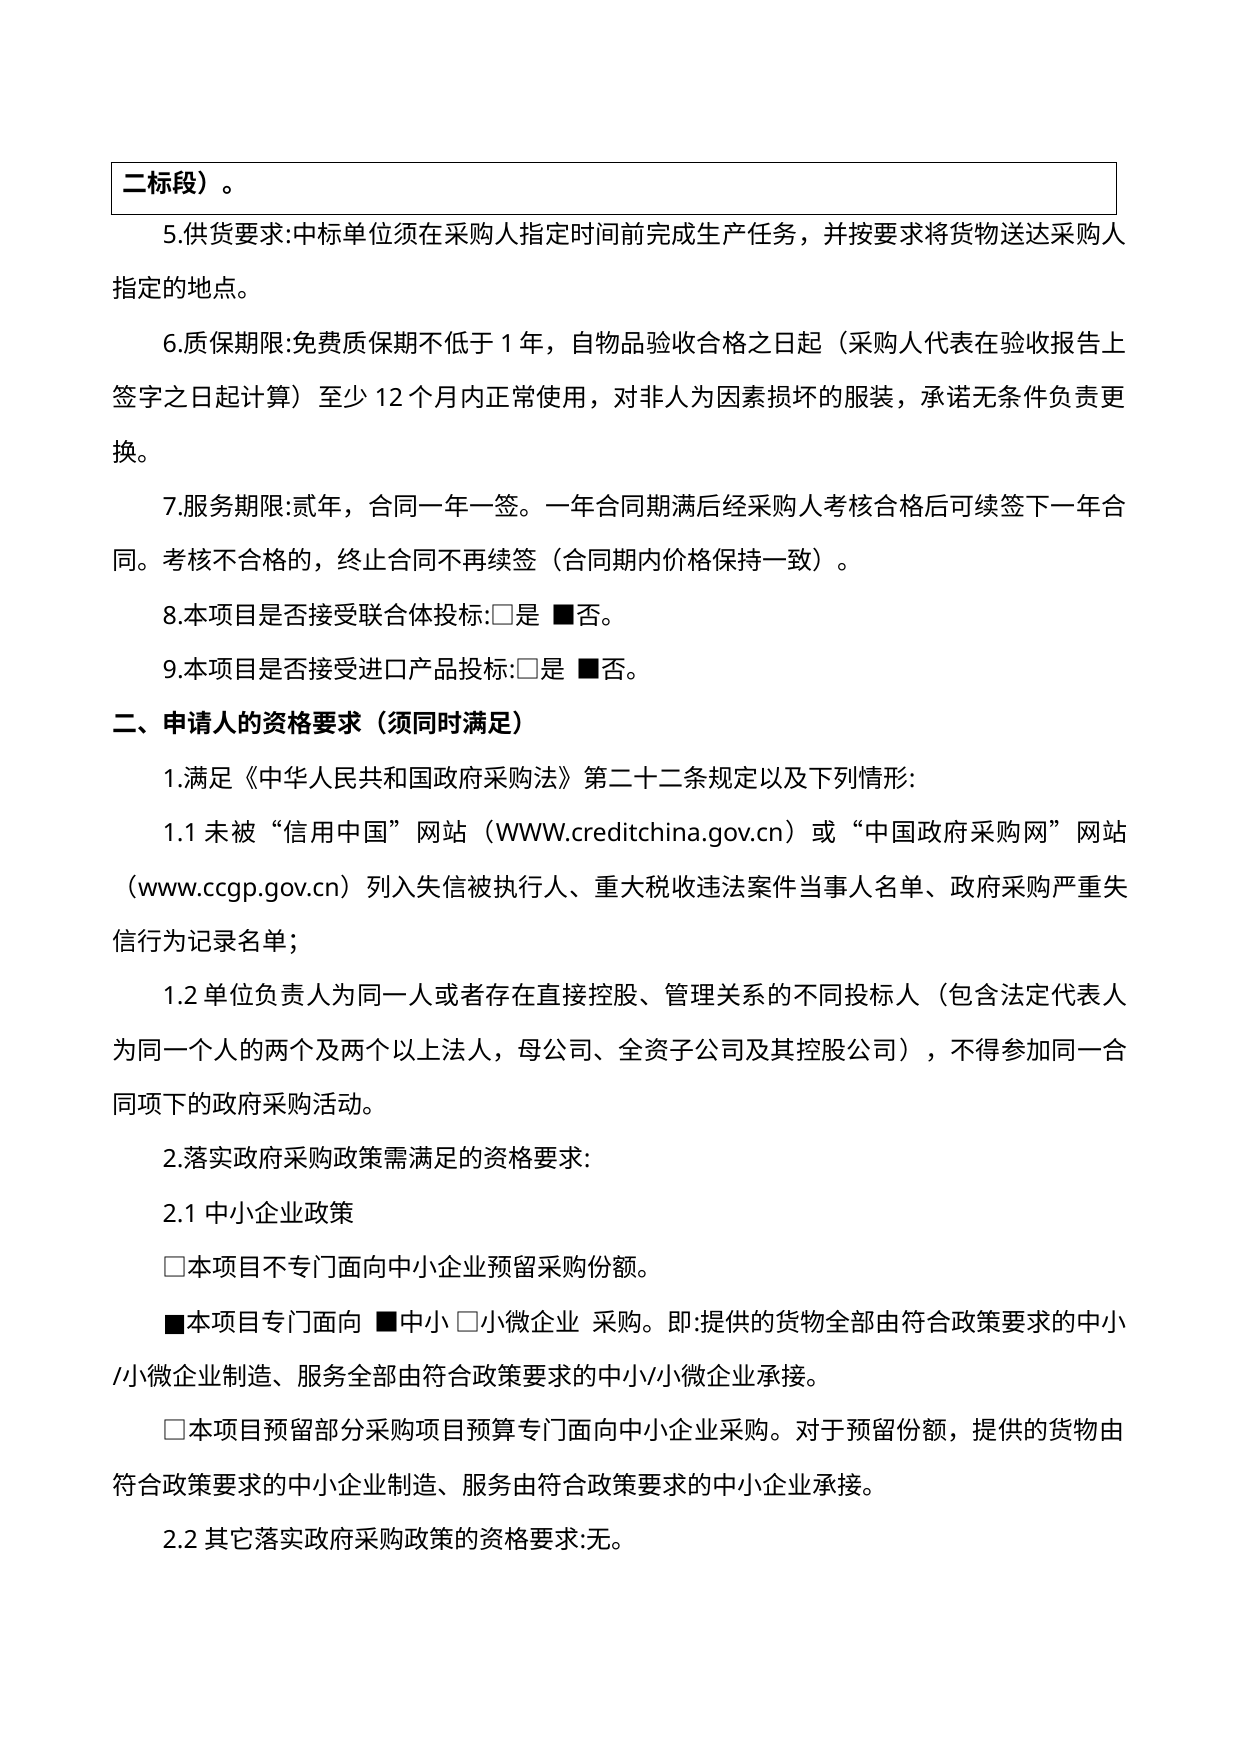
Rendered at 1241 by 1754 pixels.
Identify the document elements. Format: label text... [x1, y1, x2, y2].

text ■本项目专门面向 ■中小 □小微企业 采购。即:提供的货物全部由符合政策要求的中小/小微企业制造、服务全部由符合政策要求的中小/小微企业承接。 [112, 1302, 1128, 1393]
text □本项目不专门面向中小企业预留采购份额。 [112, 1248, 1128, 1284]
text 1.满足《中华人民共和国政府采购法》第二十二条规定以及下列情形: [112, 758, 1128, 794]
subtitle 二、申请人的资格要求（须同时满足） [112, 704, 1128, 740]
text 1.1未被“信用中国”网站（WWW.creditchina.gov.cn）或“中国政府采购网”网站（www.ccgp.gov.cn）列入失信被执行人、重大税收违法案件当事人名单、政府采购严重失信行为记录名单； [112, 813, 1128, 958]
list 2.1 中小企业政策 [112, 1193, 1128, 1229]
list 2.落实政府采购政策需满足的资格要求: [112, 1139, 1128, 1175]
text 8.本项目是否接受联合体投标:□是 ■否。 [112, 595, 1128, 631]
text 7.服务期限:贰年，合同一年一签。一年合同期满后经采购人考核合格后可续签下一年合同。考核不合格的，终止合同不再续签（合同期内价格保持一致）。 [112, 486, 1128, 577]
text 6.质保期限:免费质保期不低于1年，自物品验收合格之日起（采购人代表在验收报告上签字之日起计算）至少12个月内正常使用，对非人为因素损坏的服装，承诺无条件负责更换。 [112, 323, 1128, 468]
text □本项目预留部分采购项目预算专门面向中小企业采购。对于预留份额，提供的货物由符合政策要求的中小企业制造、服务由符合政策要求的中小企业承接。 [112, 1411, 1128, 1501]
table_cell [112, 163, 1116, 213]
text 1.2单位负责人为同一人或者存在直接控股、管理关系的不同投标人（包含法定代表人为同一个人的两个及两个以上法人，母公司、全资子公司及其控股公司），不得参加同一合同项下的政府采购活动。 [112, 976, 1128, 1121]
text 5.供货要求:中标单位须在采购人指定时间前完成生产任务，并按要求将货物送达采购人指定的地点。 [112, 214, 1128, 305]
text 9.本项目是否接受进口产品投标:□是 ■否。 [112, 649, 1128, 686]
text 2.2 其它落实政府采购政策的资格要求:无。 [112, 1519, 1128, 1556]
